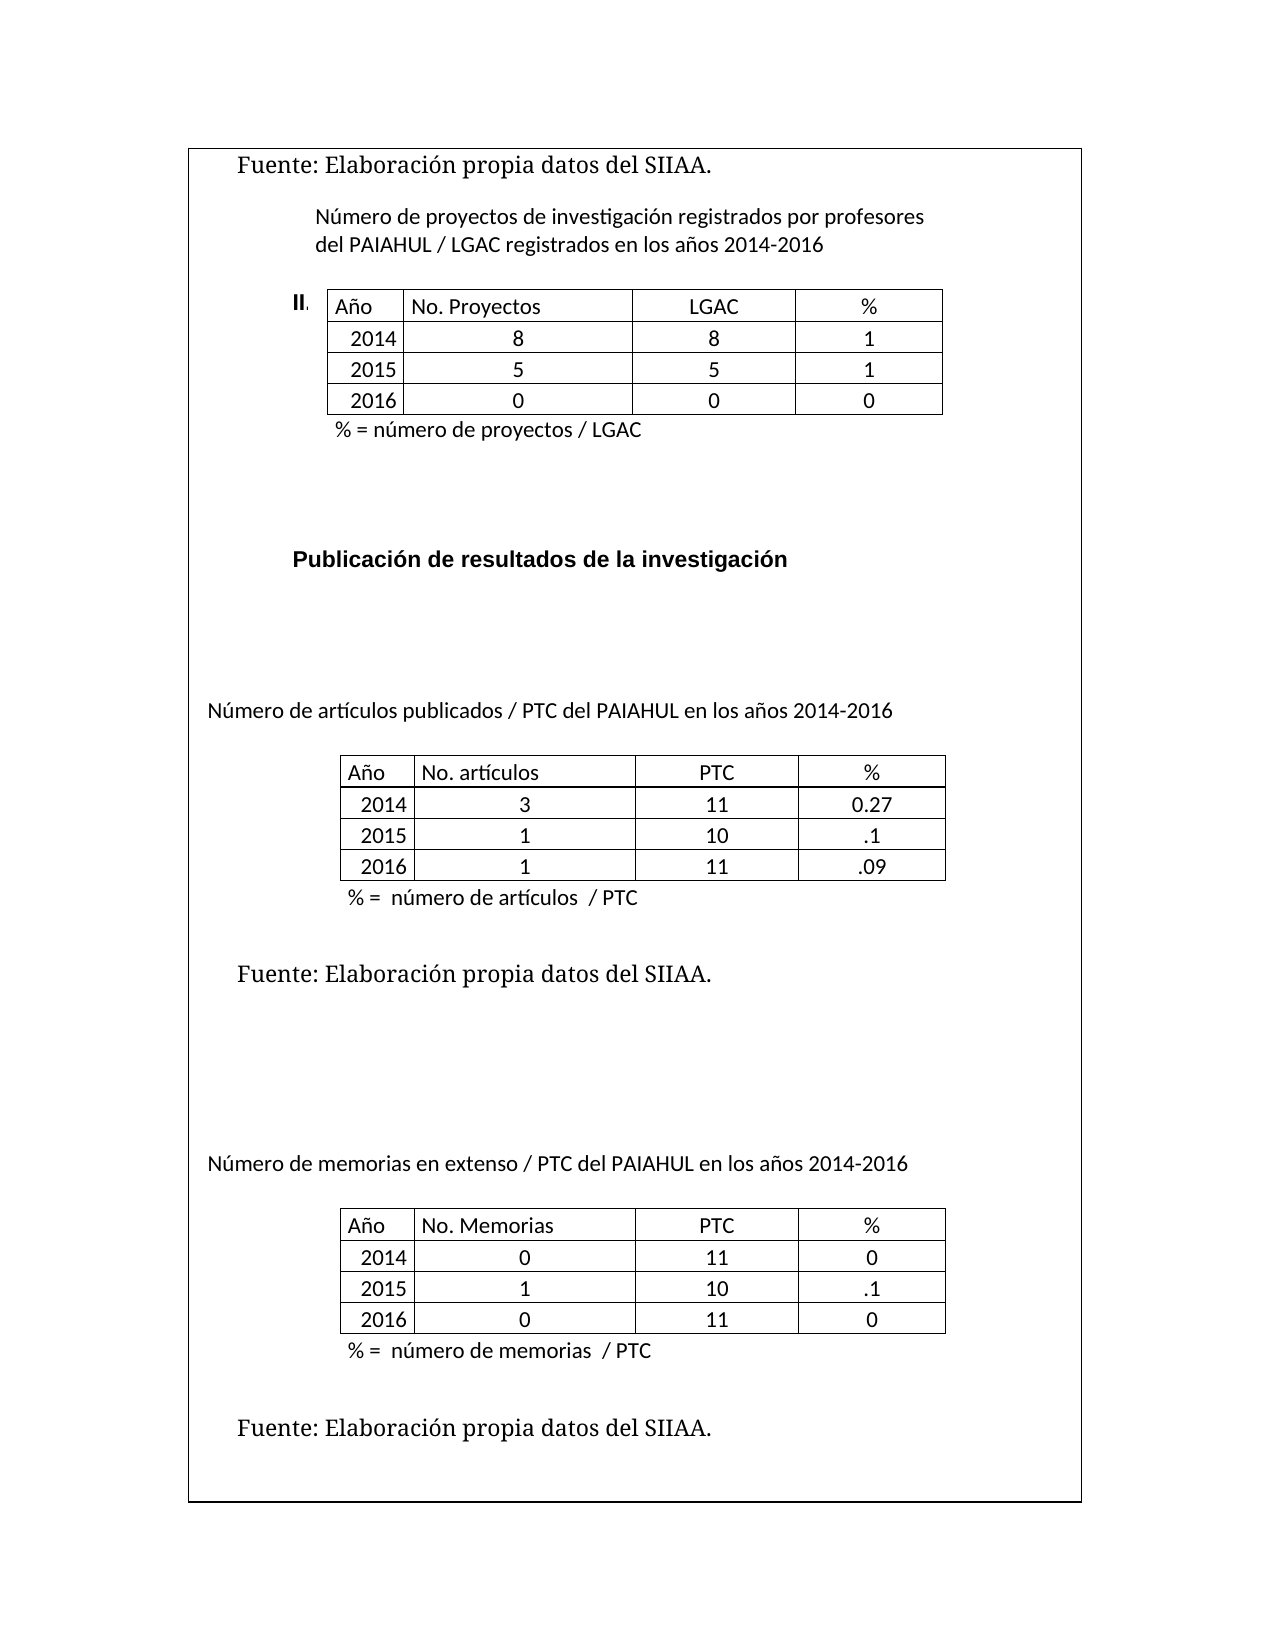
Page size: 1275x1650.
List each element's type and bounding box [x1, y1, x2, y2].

table_cell [189, 149, 1081, 1501]
